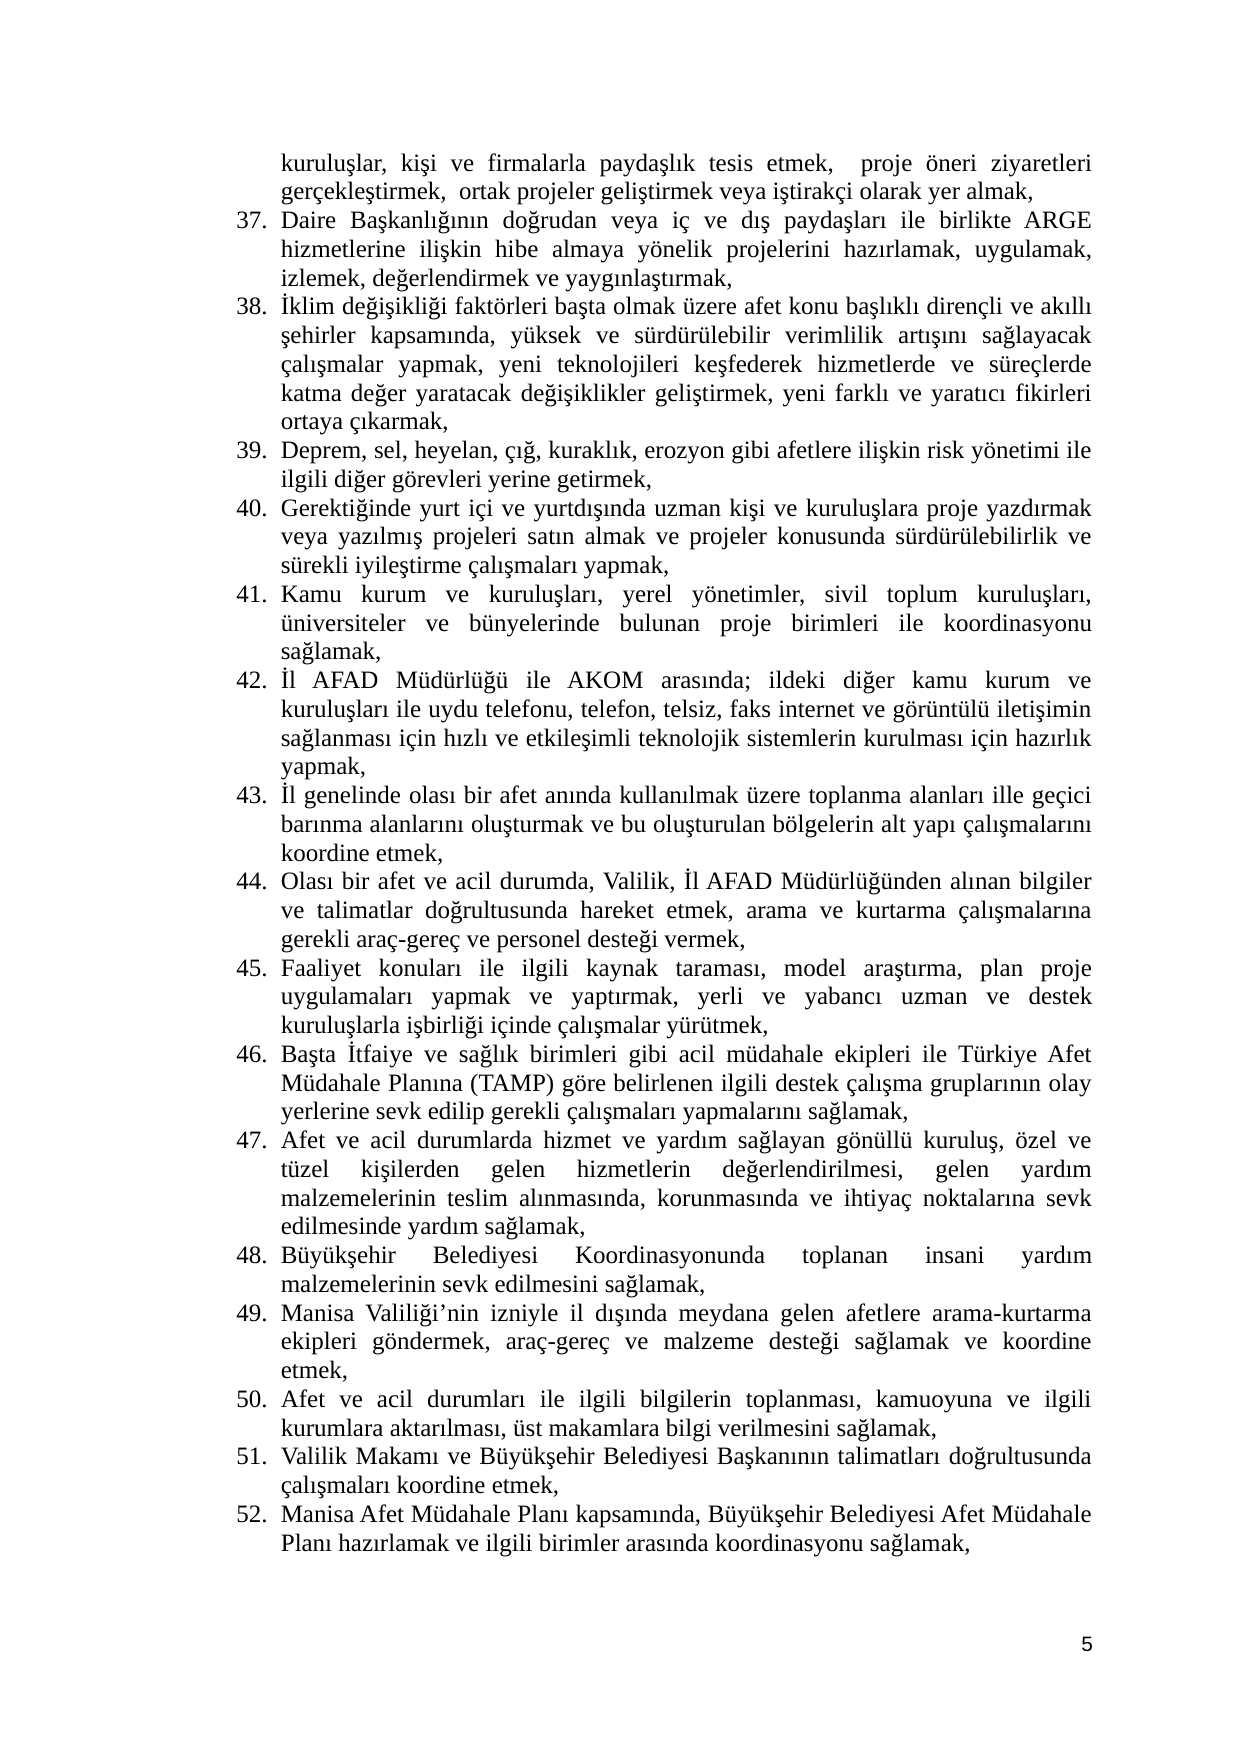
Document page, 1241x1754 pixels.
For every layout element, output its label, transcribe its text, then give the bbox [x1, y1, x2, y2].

list İklim değişikliği faktörleri başta olmak üzere afet konu başlıklı dirençli ve akıllı şehirler kapsamında, yüksek ve sürdürülebilir verimlilik artışını sağlayacak çalışmalar yapmak, yeni teknolojileri keşfederek hizmetlerde ve süreçlerde katma değer yaratacak değişiklikler geliştirmek, yeni farklı ve yaratıcı fikirleri ortaya çıkarmak, [236, 291, 1093, 435]
list Deprem, sel, heyelan, çığ, kuraklık, erozyon gibi afetlere ilişkin risk yönetimi ile ilgili diğer görevleri yerine getirmek, [236, 435, 1093, 493]
list Büyükşehir Belediyesi Koordinasyonunda toplanan insani yardım malzemelerinin sevk edilmesini sağlamak, [236, 1240, 1093, 1298]
list Afet ve acil durumlarda hizmet ve yardım sağlayan gönüllü kuruluş, özel ve tüzel kişilerden gelen hizmetlerin değerlendirilmesi, gelen yardım malzemelerinin teslim alınmasında, korunmasında ve ihtiyaç noktalarına sevk edilmesinde yardım sağlamak, [236, 1125, 1093, 1240]
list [236, 148, 1093, 205]
list Daire Başkanlığının doğrudan veya iç ve dış paydaşları ile birlikte ARGE hizmetlerine ilişkin hibe almaya yönelik projelerini hazırlamak, uygulamak, izlemek, değerlendirmek ve yaygınlaştırmak, [236, 205, 1093, 291]
list Faaliyet konuları ile ilgili kaynak taraması, model araştırma, plan proje uygulamaları yapmak ve yaptırmak, yerli ve yabancı uzman ve destek kuruluşlarla işbirliği içinde çalışmalar yürütmek, [236, 953, 1093, 1039]
list Manisa Valiliği’nin izniyle il dışında meydana gelen afetlere arama-kurtarma ekipleri göndermek, araç-gereç ve malzeme desteği sağlamak ve koordine etmek, [236, 1298, 1093, 1384]
list İl AFAD Müdürlüğü ile AKOM arasında; ildeki diğer kamu kurum ve kuruluşları ile uydu telefonu, telefon, telsiz, faks internet ve görüntülü iletişimin sağlanması için hızlı ve etkileşimli teknolojik sistemlerin kurulması için hazırlık yapmak, [236, 665, 1093, 780]
list İl genelinde olası bir afet anında kullanılmak üzere toplanma alanları ille geçici barınma alanlarını oluşturmak ve bu oluşturulan bölgelerin alt yapı çalışmalarını koordine etmek, [236, 780, 1093, 866]
list Valilik Makamı ve Büyükşehir Belediyesi Başkanının talimatları doğrultusunda çalışmaları koordine etmek, [236, 1441, 1093, 1499]
list Başta İtfaiye ve sağlık birimleri gibi acil müdahale ekipleri ile Türkiye Afet Müdahale Planına (TAMP) göre belirlenen ilgili destek çalışma gruplarının olay yerlerine sevk edilip gerekli çalışmaları yapmalarını sağlamak, [236, 1039, 1093, 1125]
list Afet ve acil durumları ile ilgili bilgilerin toplanması, kamuoyuna ve ilgili kurumlara aktarılması, üst makamlara bilgi verilmesini sağlamak, [236, 1384, 1093, 1441]
list Olası bir afet ve acil durumda, Valilik, İl AFAD Müdürlüğünden alınan bilgiler ve talimatlar doğrultusunda hareket etmek, arama ve kurtarma çalışmalarına gerekli araç-gereç ve personel desteği vermek, [236, 866, 1093, 953]
list Kamu kurum ve kuruluşları, yerel yönetimler, sivil toplum kuruluşları, üniversiteler ve bünyelerinde bulunan proje birimleri ile koordinasyonu sağlamak, [236, 579, 1093, 665]
list Manisa Afet Müdahale Planı kapsamında, Büyükşehir Belediyesi Afet Müdahale Planı hazırlamak ve ilgili birimler arasında koordinasyonu sağlamak, [236, 1499, 1093, 1556]
list Gerektiğinde yurt içi ve yurtdışında uzman kişi ve kuruluşlara proje yazdırmak veya yazılmış projeleri satın almak ve projeler konusunda sürdürülebilirlik ve sürekli iyileştirme çalışmaları yapmak, [236, 493, 1093, 579]
